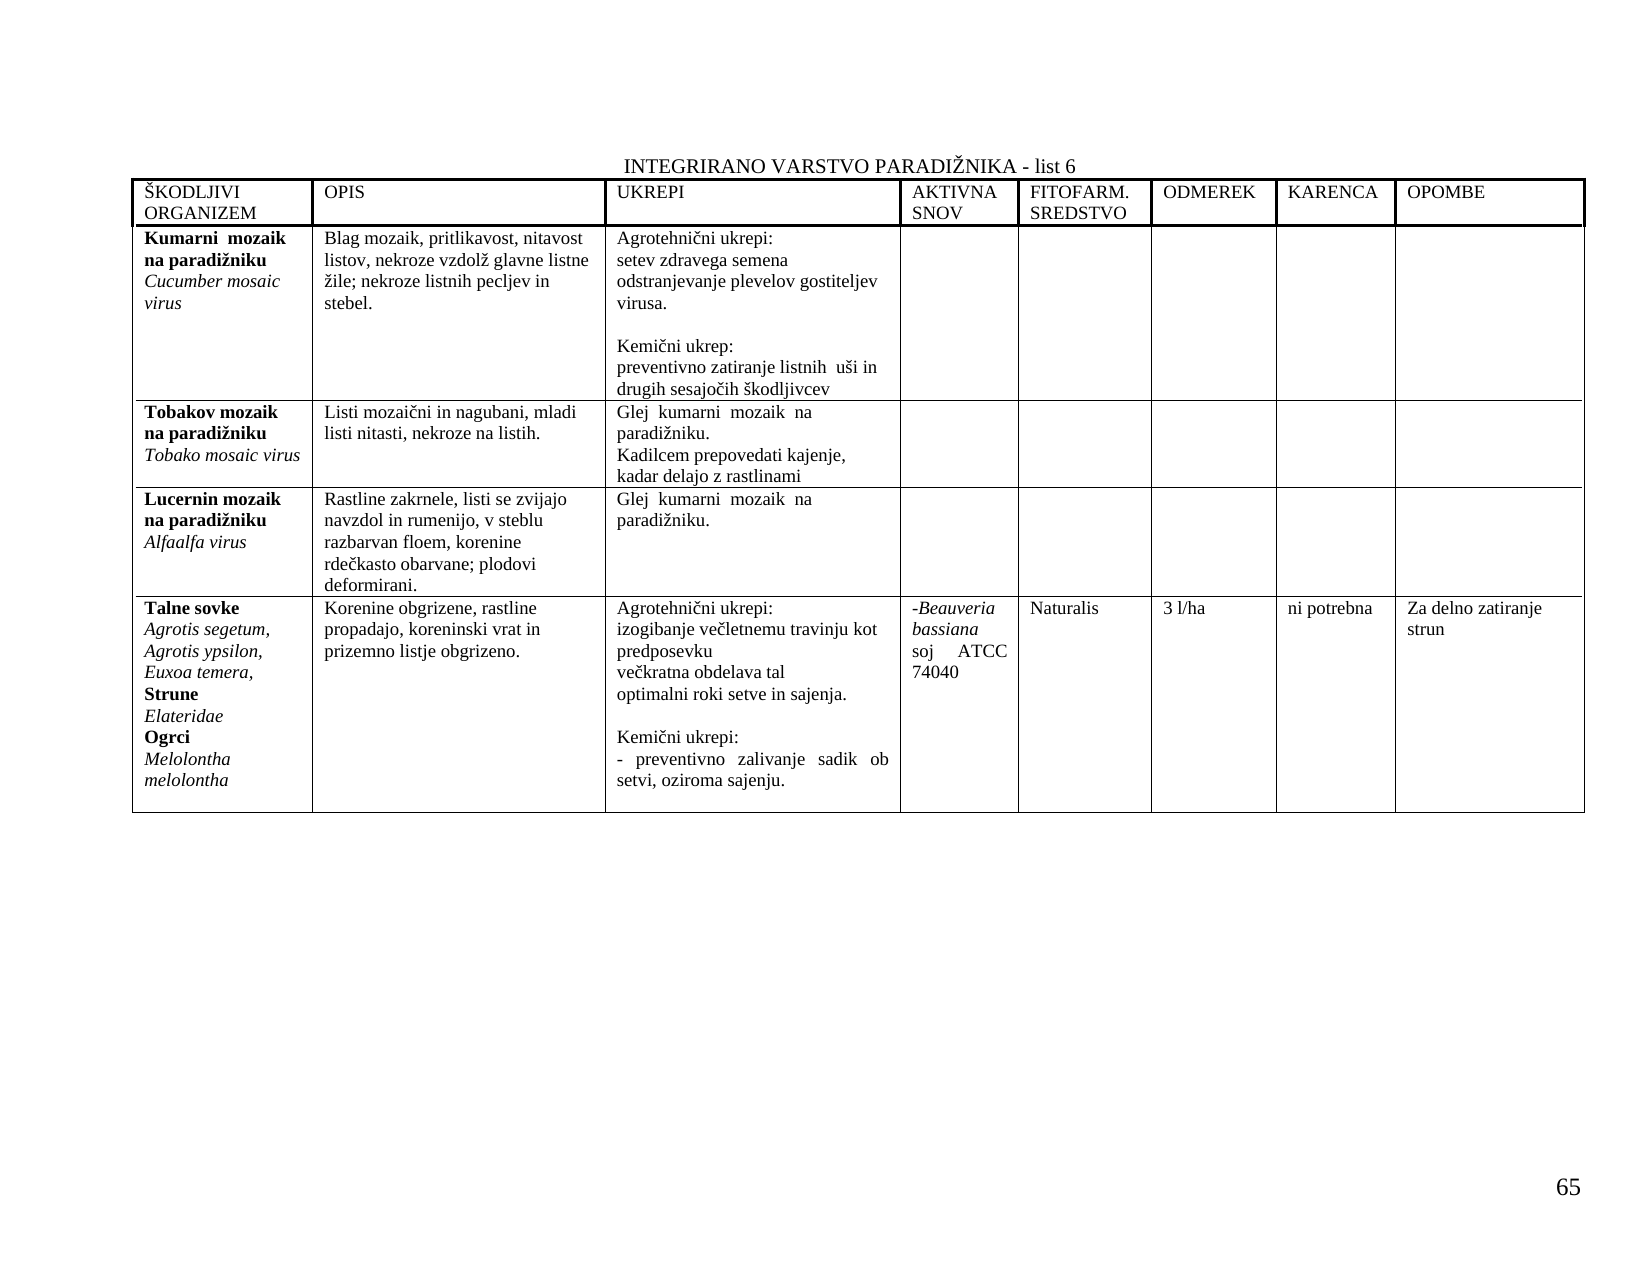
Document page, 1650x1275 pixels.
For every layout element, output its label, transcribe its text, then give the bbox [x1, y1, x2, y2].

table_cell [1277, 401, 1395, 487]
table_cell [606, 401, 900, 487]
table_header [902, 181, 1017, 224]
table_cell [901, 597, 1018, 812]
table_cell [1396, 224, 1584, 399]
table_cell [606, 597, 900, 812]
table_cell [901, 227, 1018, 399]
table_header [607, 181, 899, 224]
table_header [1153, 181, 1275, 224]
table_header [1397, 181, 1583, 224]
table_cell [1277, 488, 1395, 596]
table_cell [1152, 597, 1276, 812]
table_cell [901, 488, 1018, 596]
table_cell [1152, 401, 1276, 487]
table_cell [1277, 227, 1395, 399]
text INTEGRIRANO VARSTVO PARADIŽNIKA - list 6 [118, 153, 1581, 178]
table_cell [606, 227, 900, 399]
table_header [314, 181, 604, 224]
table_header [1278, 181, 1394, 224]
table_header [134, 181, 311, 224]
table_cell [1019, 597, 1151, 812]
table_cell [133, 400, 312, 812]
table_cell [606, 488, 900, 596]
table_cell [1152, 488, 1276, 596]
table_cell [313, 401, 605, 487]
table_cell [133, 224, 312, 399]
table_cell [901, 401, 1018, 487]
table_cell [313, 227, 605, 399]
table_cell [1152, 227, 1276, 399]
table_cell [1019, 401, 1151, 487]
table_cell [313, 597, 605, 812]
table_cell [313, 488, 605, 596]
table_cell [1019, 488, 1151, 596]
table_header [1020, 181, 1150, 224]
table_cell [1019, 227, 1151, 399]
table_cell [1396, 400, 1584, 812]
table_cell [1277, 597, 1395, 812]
